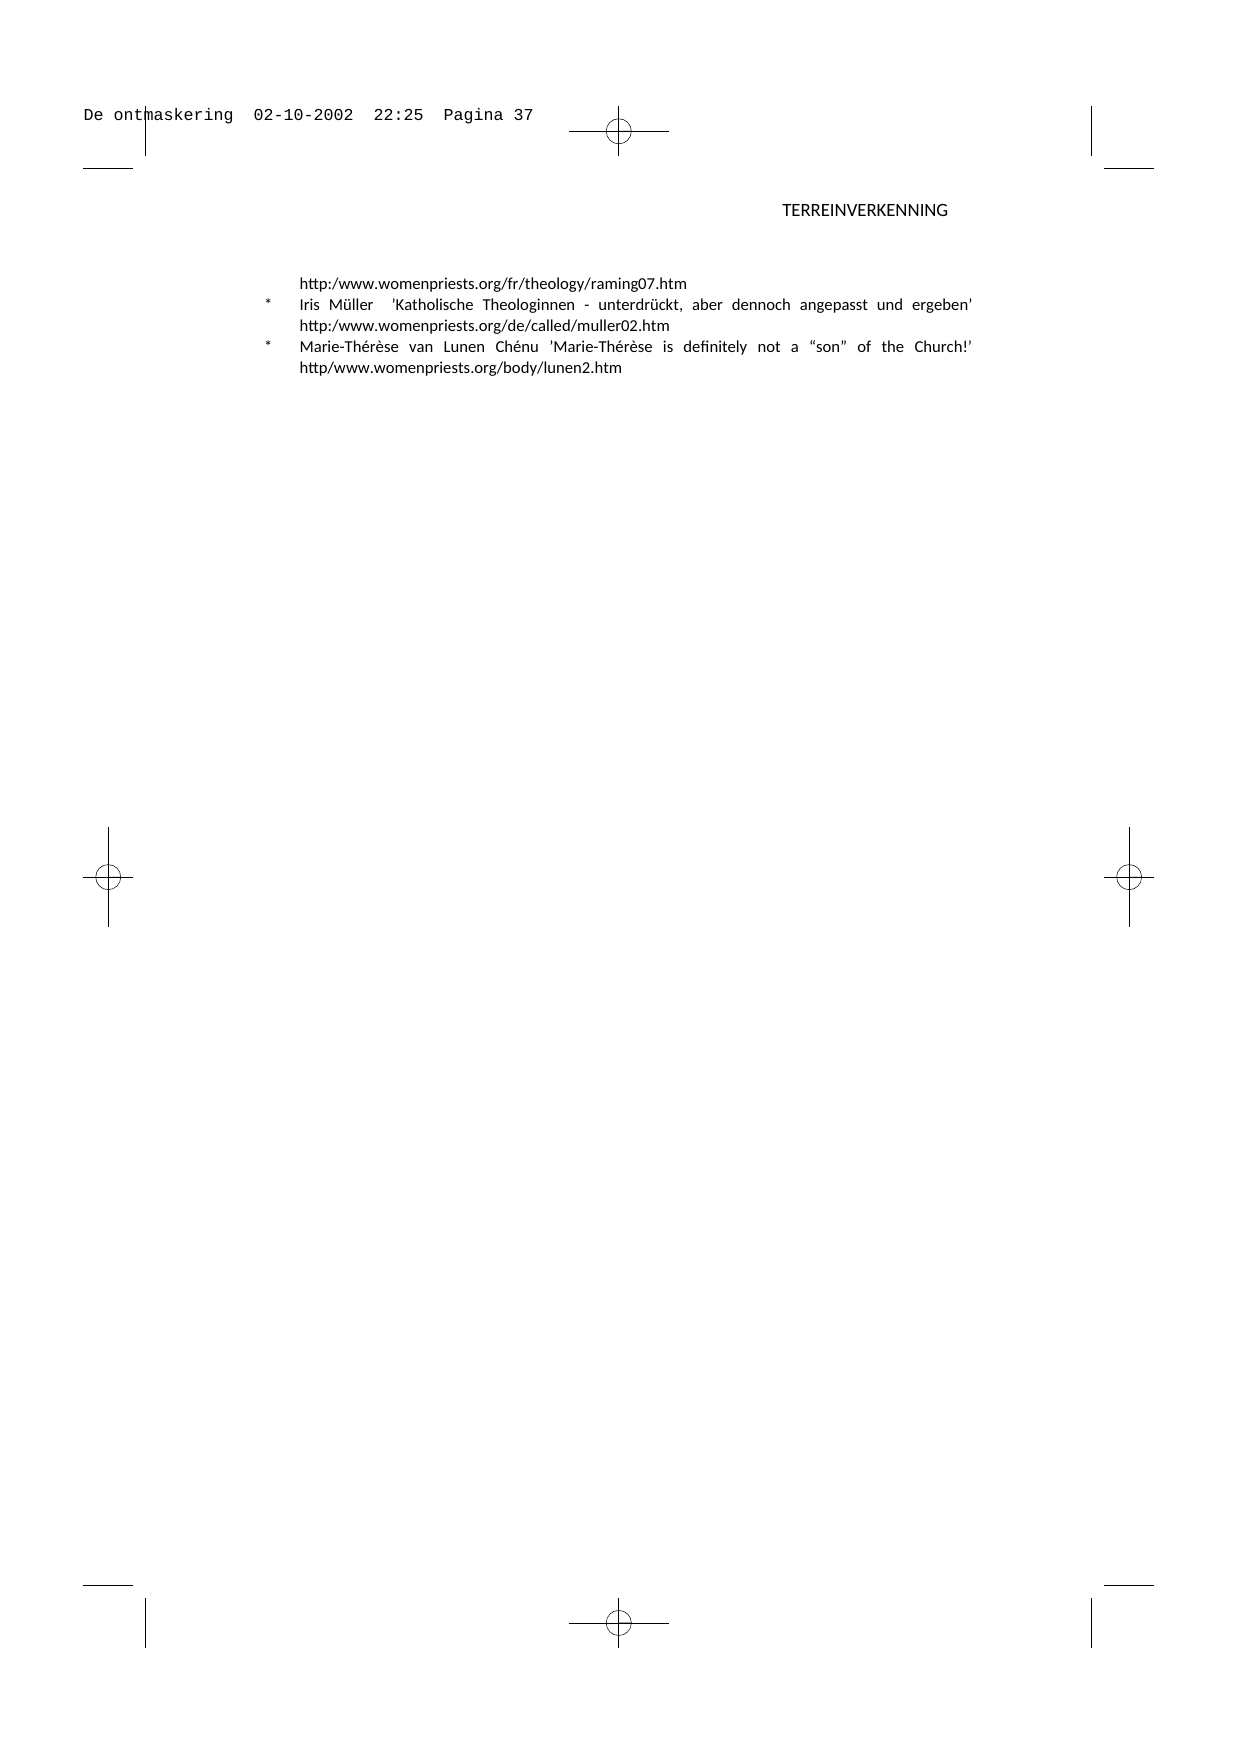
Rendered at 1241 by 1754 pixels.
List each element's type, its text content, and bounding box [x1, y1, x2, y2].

list Iris Müller ’Katholische Theologinnen - unterdrückt, aber dennoch angepasst und ergeben’ http:/www.womenpriests.org/de/called/muller02.htm [264, 294, 974, 335]
text http:/www.womenpriests.org/fr/theology/raming07.htm [299, 273, 974, 293]
list Marie-Thérèse van Lunen Chénu ’Marie-Thérèse is definitely not a “son” of the Church!’ http/www.womenpriests.org/body/lunen2.htm [264, 336, 974, 377]
